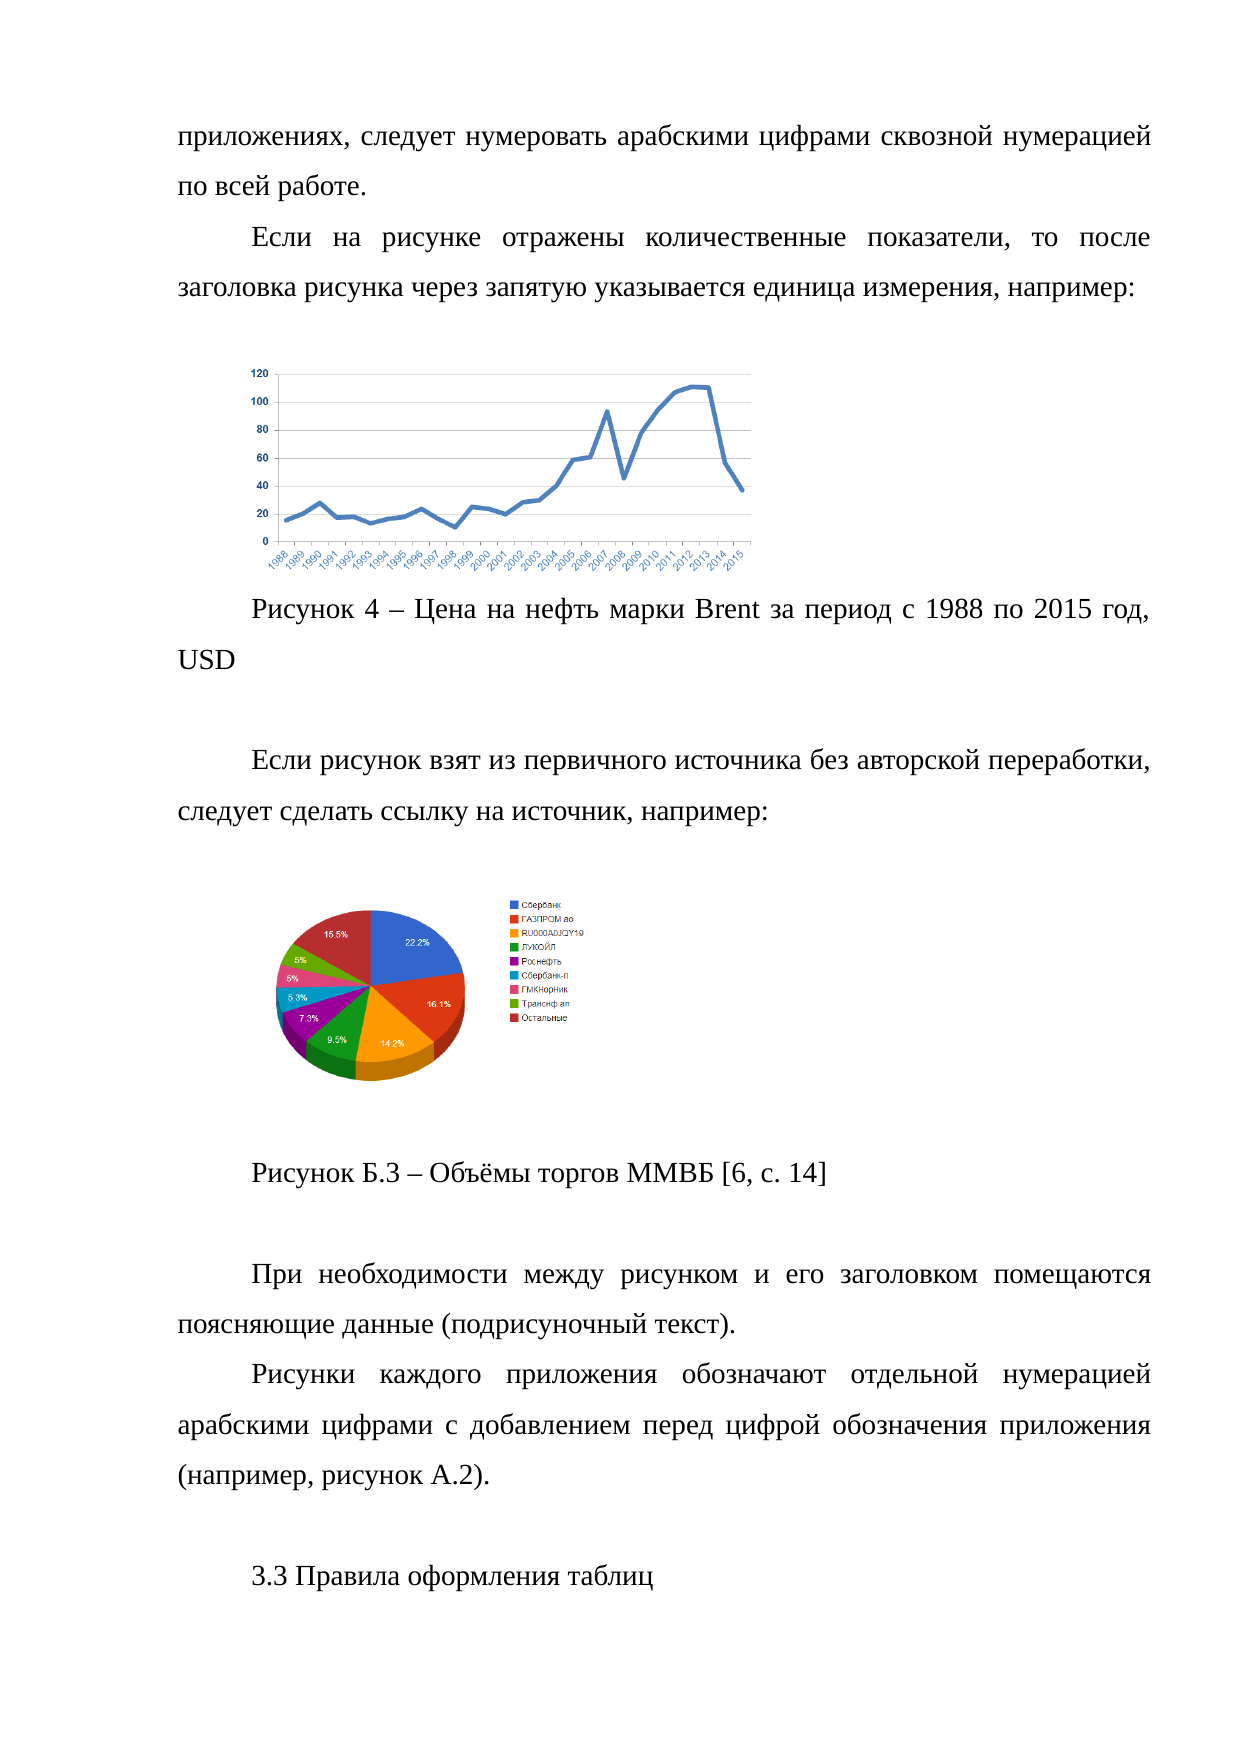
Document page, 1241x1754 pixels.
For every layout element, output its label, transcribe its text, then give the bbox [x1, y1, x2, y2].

text Если на рисунке отражены количественные показатели, то после заголовка рисунка через запятую указывается единица измерения, например: [177, 219, 1152, 303]
text Если рисунок взят из первичного источника без авторской переработки, следует сделать ссылку на источник, например: [177, 742, 1152, 826]
text Рисунок Б.3 – Объёмы торгов ММВБ [6, с. 14] [177, 1155, 1152, 1189]
text 3.3 Правила оформления таблиц [177, 1558, 1152, 1591]
picture [251, 893, 592, 1089]
text При необходимости между рисунком и его заголовком помещаются поясняющие данные (подрисуночный текст). [177, 1256, 1152, 1340]
text Рисунки каждого приложения обозначают отдельной нумерацией арабскими цифрами с добавлением перед цифрой обозначения приложения (например, рисунок А.2). [177, 1356, 1152, 1491]
text Рисунок 4 – Цена на нефть марки Brent за период с 1988 по 2015 год, USD [177, 591, 1152, 675]
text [177, 118, 1152, 202]
picture [251, 369, 756, 575]
